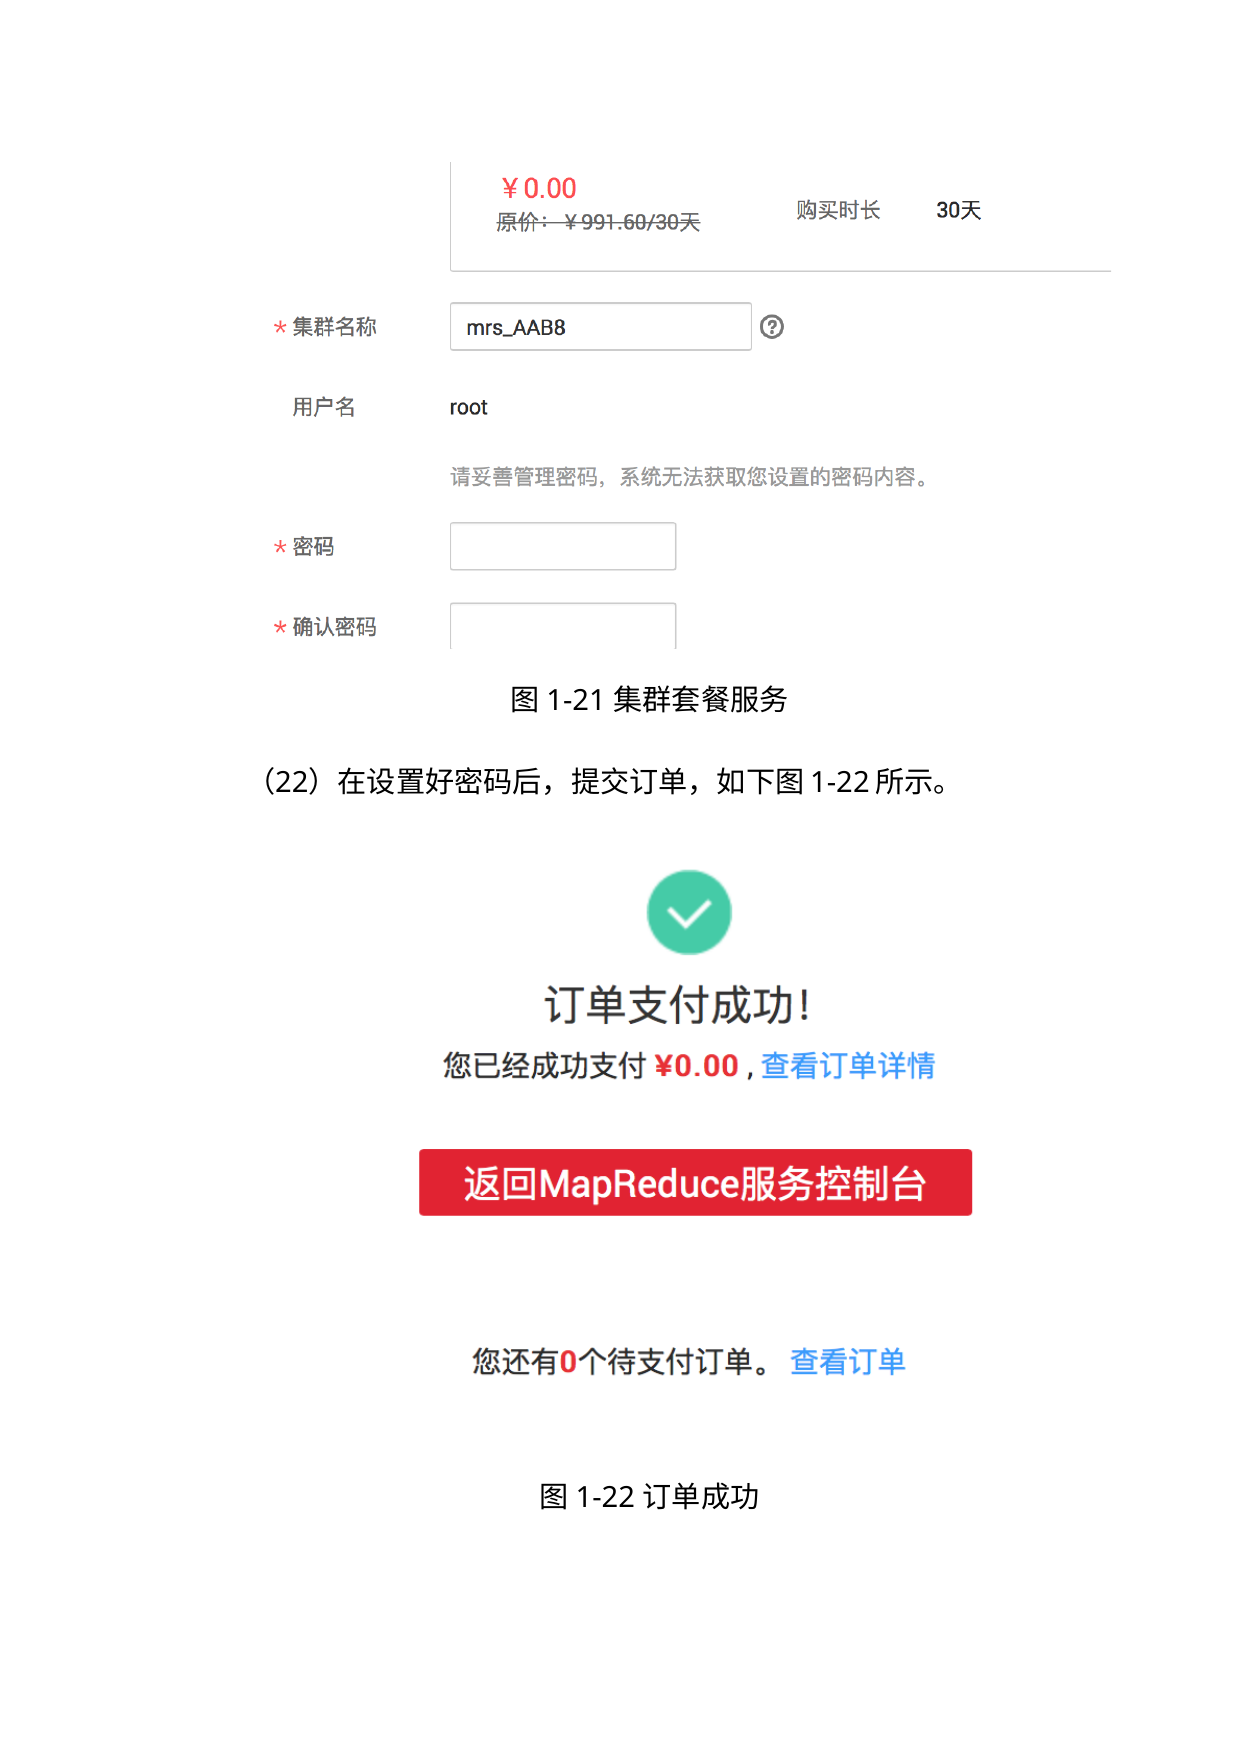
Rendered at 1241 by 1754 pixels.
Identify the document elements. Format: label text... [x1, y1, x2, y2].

picture [245, 162, 1112, 649]
text 图 1-22 订单成功 [187, 1462, 1053, 1527]
text 图 1-21 集群套餐服务 [187, 666, 1053, 731]
text （22）在设置好密码后，提交订单，如下图1-22所示。 [187, 747, 1053, 812]
picture [245, 828, 1063, 1418]
